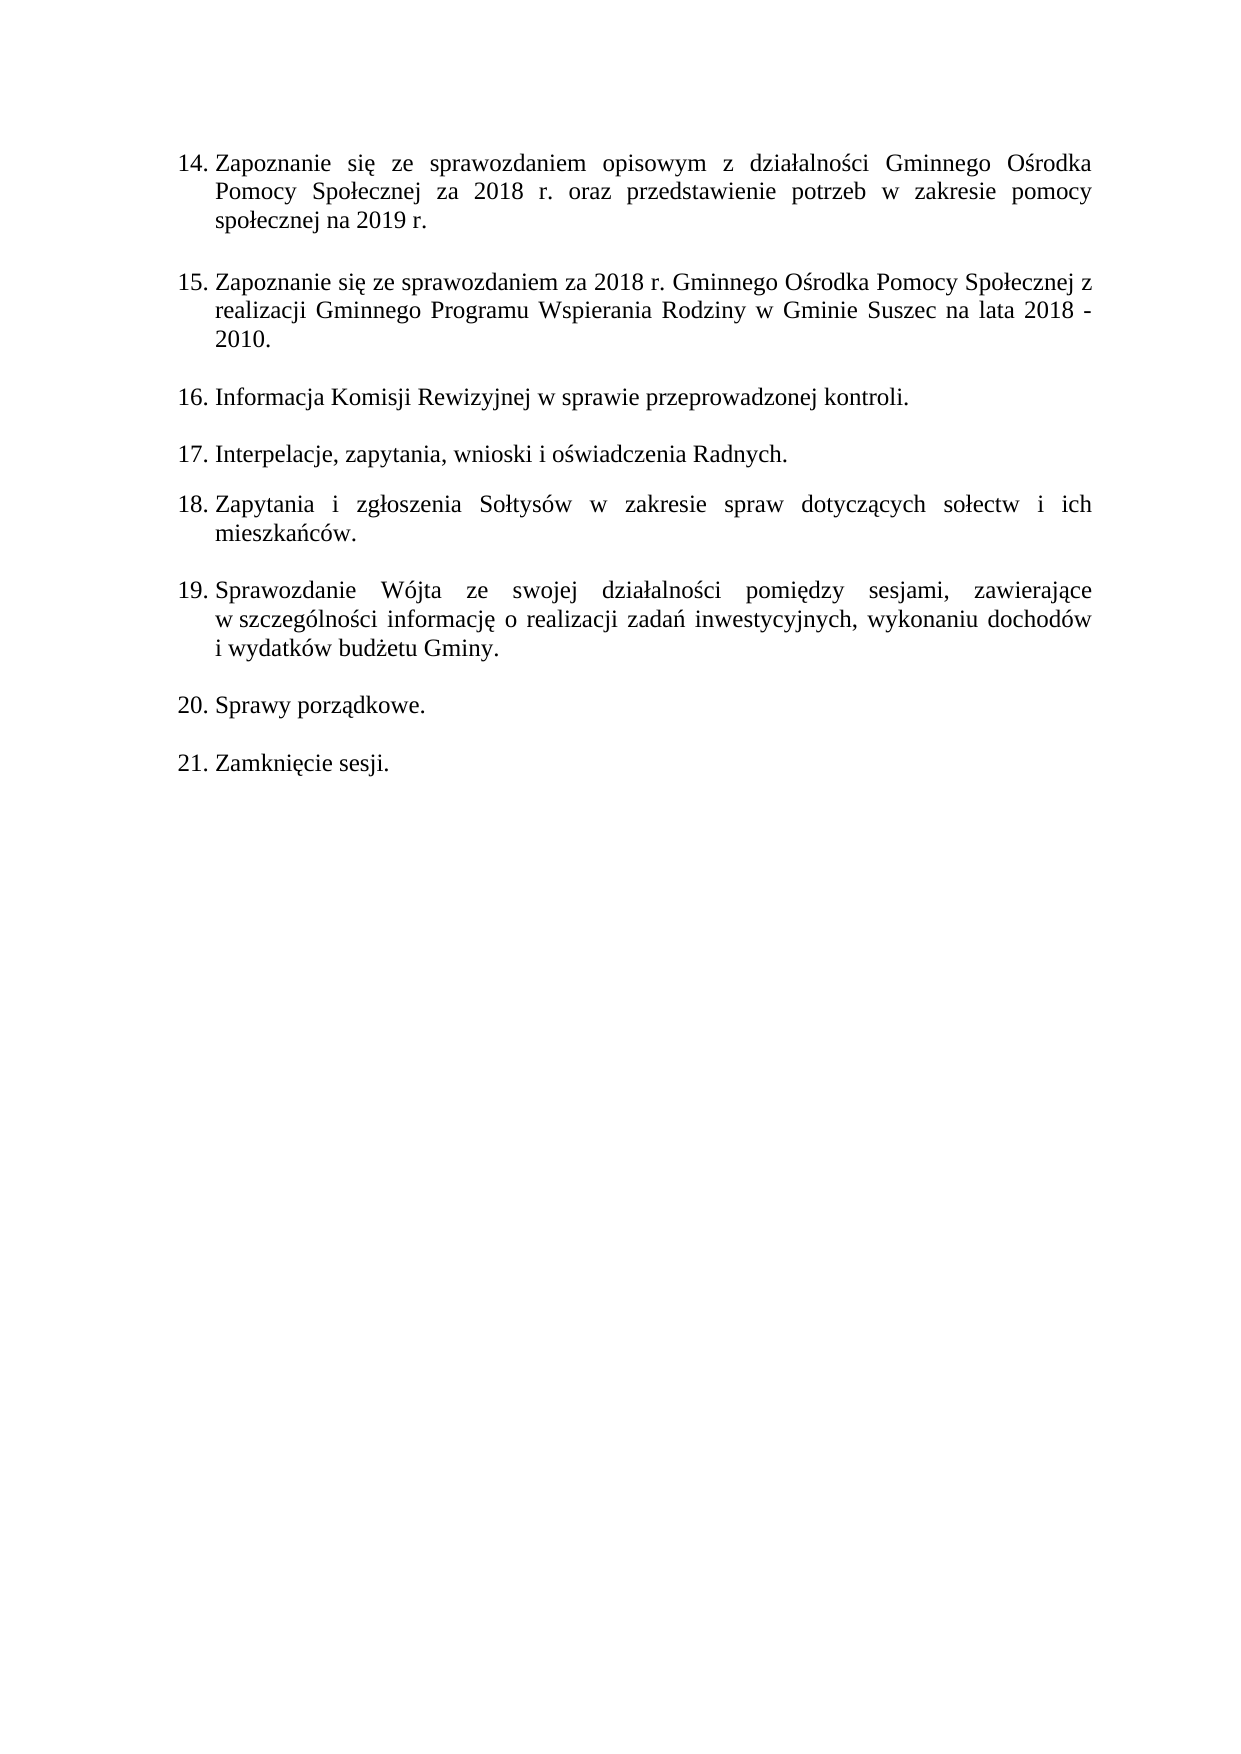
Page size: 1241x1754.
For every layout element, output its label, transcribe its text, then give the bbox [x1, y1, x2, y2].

list Interpelacje, zapytania, wnioski i oświadczenia Radnych. [177, 439, 1093, 468]
list Zapoznanie się ze sprawozdaniem za 2018 r. Gminnego Ośrodka Pomocy Społecznej z realizacji Gminnego Programu Wspierania Rodziny w Gminie Suszec na lata 2018 -2010. [177, 267, 1093, 353]
list Zapoznanie się ze sprawozdaniem opisowym z działalności Gminnego Ośrodka Pomocy Społecznej za 2018 r. oraz przedstawienie potrzeb w zakresie pomocy społecznej na 2019 r. [177, 148, 1093, 234]
list Sprawy porządkowe. [177, 690, 1093, 719]
list Sprawozdanie Wójta ze swojej działalności pomiędzy sesjami, zawierające w szczególności informację o realizacji zadań inwestycyjnych, wykonaniu dochodów i wydatków budżetu Gminy. [177, 575, 1093, 661]
list Zapytania i zgłoszenia Sołtysów w zakresie spraw dotyczących sołectw i ich mieszkańców. [177, 489, 1093, 546]
list Zamknięcie sesji. [177, 748, 1093, 776]
list Informacja Komisji Rewizyjnej w sprawie przeprowadzonej kontroli. [177, 382, 1093, 411]
